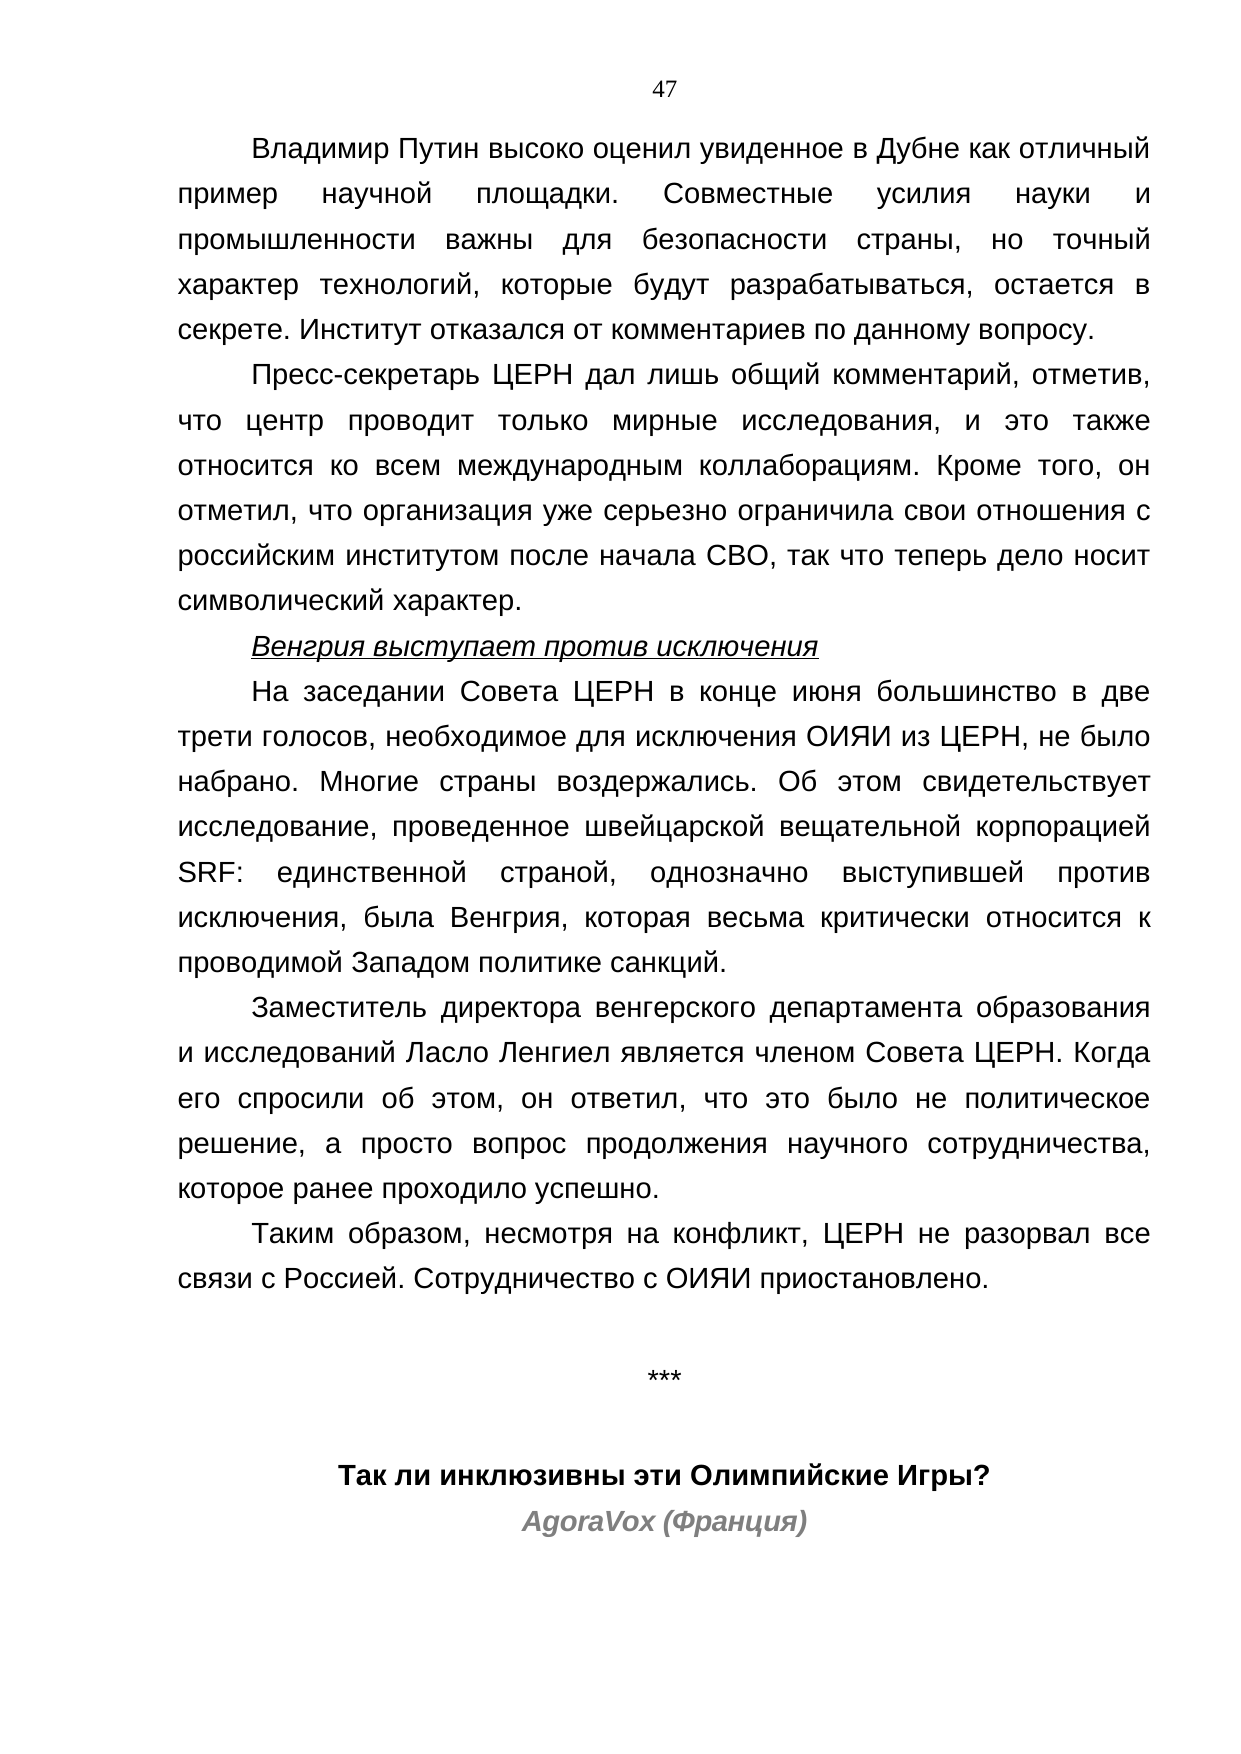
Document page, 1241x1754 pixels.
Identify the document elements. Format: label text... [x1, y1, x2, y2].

text Владимир Путин высоко оценил увиденное в Дубне как отличный пример научной площадки. Совместные усилия науки и промышленности важны для безопасности страны, но точный характер технологий, которые будут разрабатываться, остается в секрете. Институт отказался от комментариев по данному вопросу. [177, 131, 1152, 346]
text На заседании Совета ЦЕРН в конце июня большинство в две трети голосов, необходимое для исключения ОИЯИ из ЦЕРН, не было набрано. Многие страны воздержались. Об этом свидетельствует исследование, проведенное швейцарской вещательной корпорацией SRF: единственной страной, однозначно выступившей против исключения, была Венгрия, которая весьма критически относится к проводимой Западом политике санкций. [177, 674, 1152, 978]
text Венгрия выступает против исключения [177, 628, 1152, 662]
subtitle Так ли инклюзивны эти Олимпийские Игры? [177, 1457, 1152, 1491]
text *** [177, 1363, 1152, 1396]
text Заместитель директора венгерского департамента образования и исследований Ласло Ленгиел является членом Совета ЦЕРН. Когда его спросили об этом, он ответил, что это было не политическое решение, а просто вопрос продолжения научного сотрудничества, которое ранее проходило успешно. [177, 990, 1152, 1204]
text Таким образом, несмотря на конфликт, ЦЕРН не разорвал все связи с Россией. Сотрудничество с ОИЯИ приостановлено. [177, 1216, 1152, 1295]
text Пресс-секретарь ЦЕРН дал лишь общий комментарий, отметив, что центр проводит только мирные исследования, и это также относится ко всем международным коллаборациям. Кроме того, он отметил, что организация уже серьезно ограничила свои отношения с российским институтом после начала СВО, так что теперь дело носит символический характер. [177, 357, 1152, 617]
text AgoraVox (Франция) [177, 1504, 1152, 1538]
